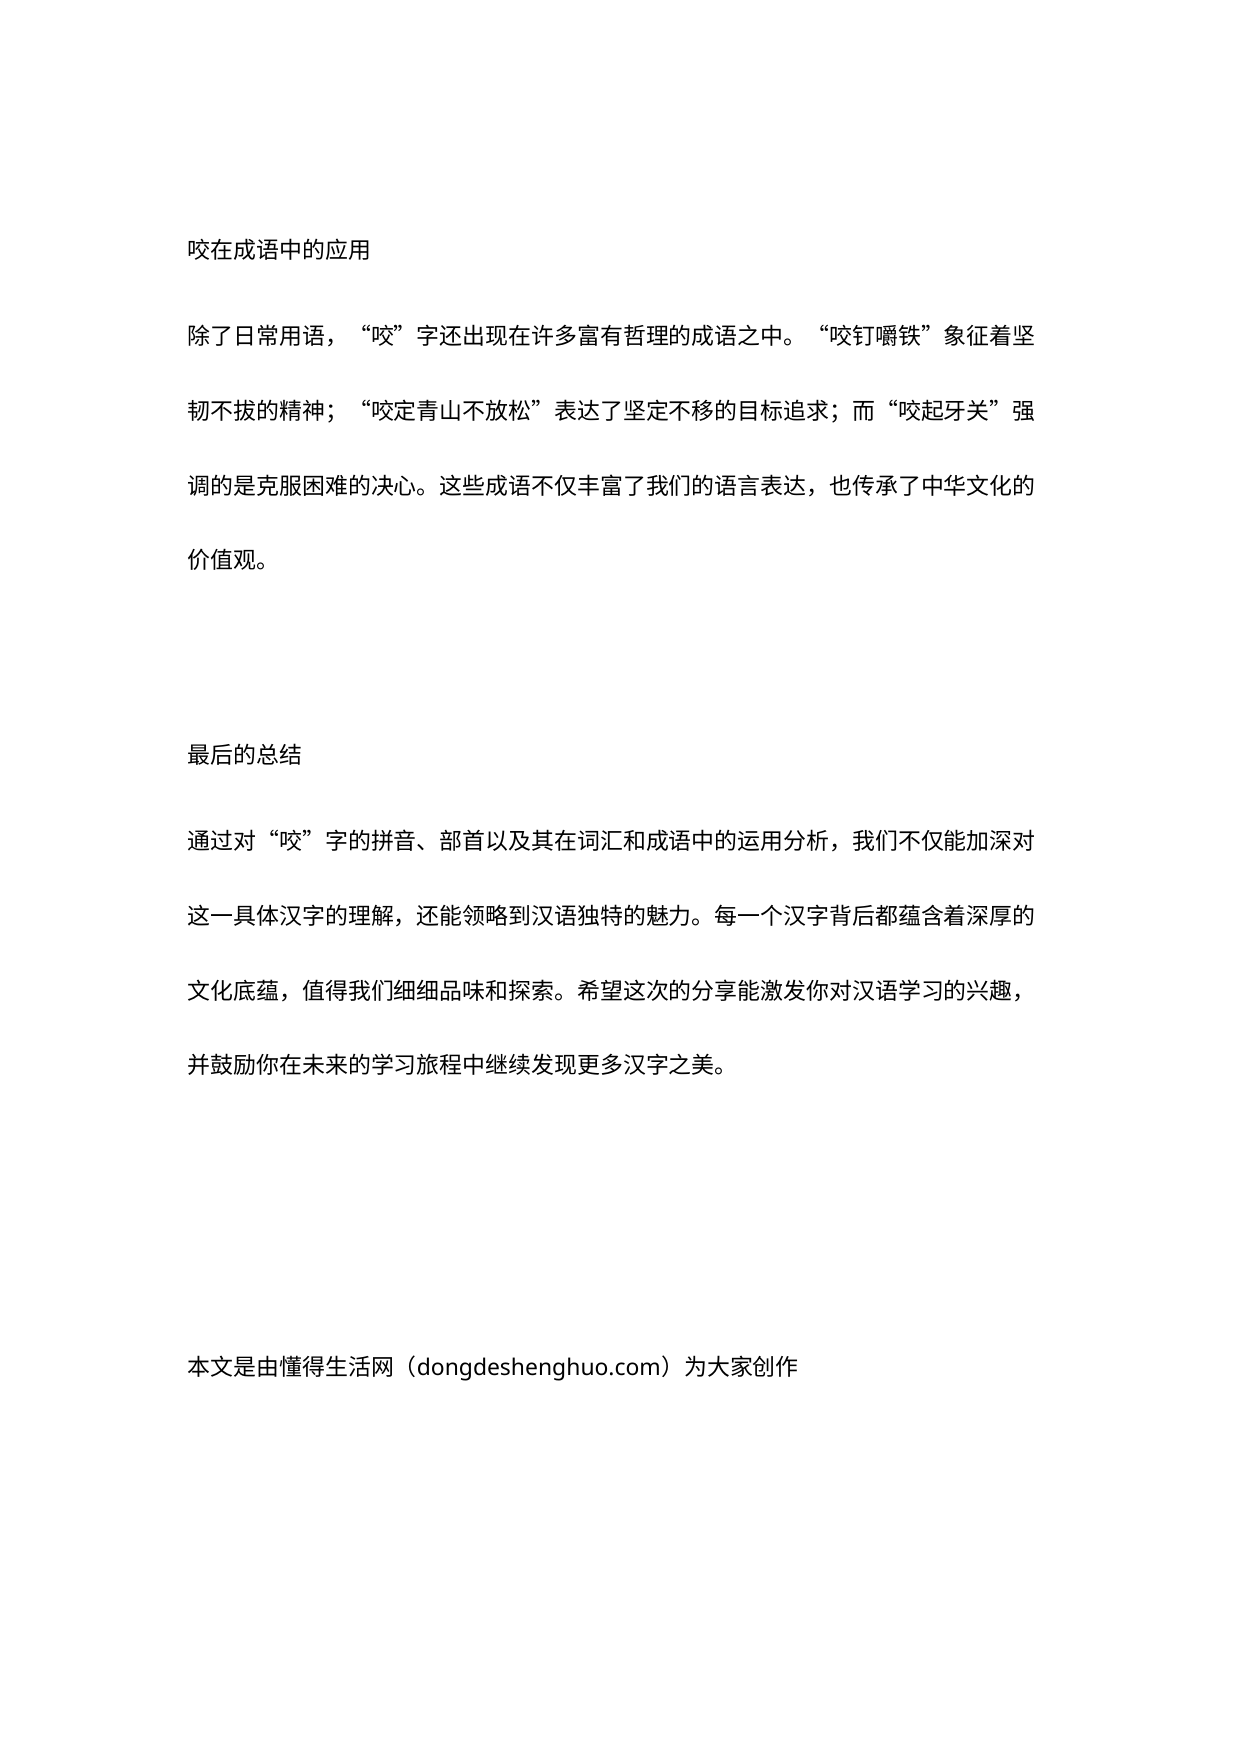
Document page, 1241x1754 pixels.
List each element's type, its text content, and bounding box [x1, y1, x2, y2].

text 除了日常用语，“咬”字还出现在许多富有哲理的成语之中。“咬钉嚼铁”象征着坚韧不拔的精神；“咬定青山不放松”表达了坚定不移的目标追求；而“咬起牙关”强调的是克服困难的决心。这些成语不仅丰富了我们的语言表达，也传承了中华文化的价值观。 [187, 302, 1053, 591]
text 通过对“咬”字的拼音、部首以及其在词汇和成语中的运用分析，我们不仅能加深对这一具体汉字的理解，还能领略到汉语独特的魅力。每一个汉字背后都蕴含着深厚的文化底蕴，值得我们细细品味和探索。希望这次的分享能激发你对汉语学习的兴趣，并鼓励你在未来的学习旅程中继续发现更多汉字之美。 [187, 807, 1053, 1096]
text 咬在成语中的应用 [187, 216, 1053, 281]
text 本文是由懂得生活网（dongdeshenghuo.com）为大家创作 [187, 1333, 1053, 1398]
text 最后的总结 [187, 721, 1053, 786]
